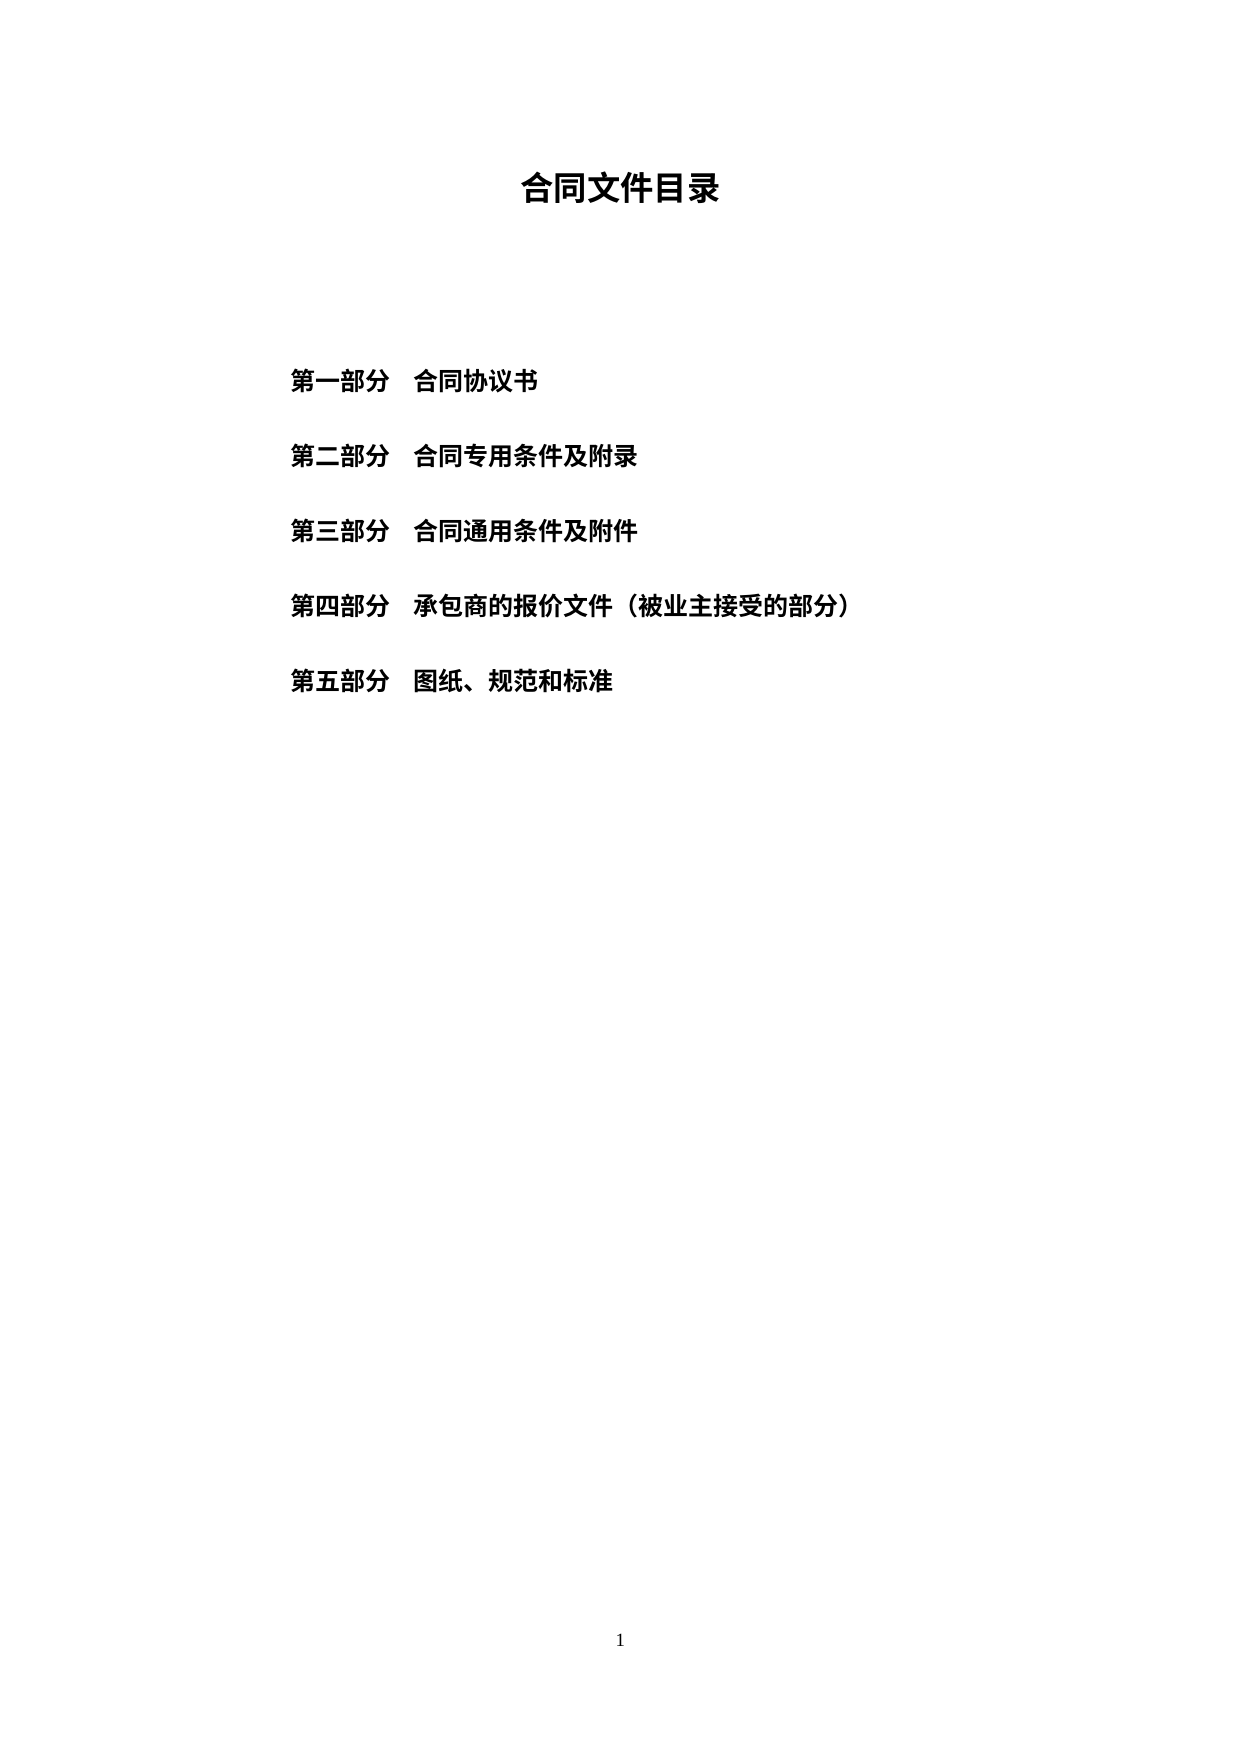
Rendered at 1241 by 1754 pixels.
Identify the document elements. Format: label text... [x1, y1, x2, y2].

text 第三部分 合同通用条件及附件 [187, 510, 1053, 548]
text 合同文件目录 [187, 162, 1053, 210]
text 第一部分 合同协议书 [187, 360, 1053, 398]
text 第五部分 图纸、规范和标准 [187, 660, 1053, 698]
text 第二部分 合同专用条件及附录 [187, 435, 1053, 473]
text 第四部分 承包商的报价文件（被业主接受的部分） [187, 585, 1053, 623]
